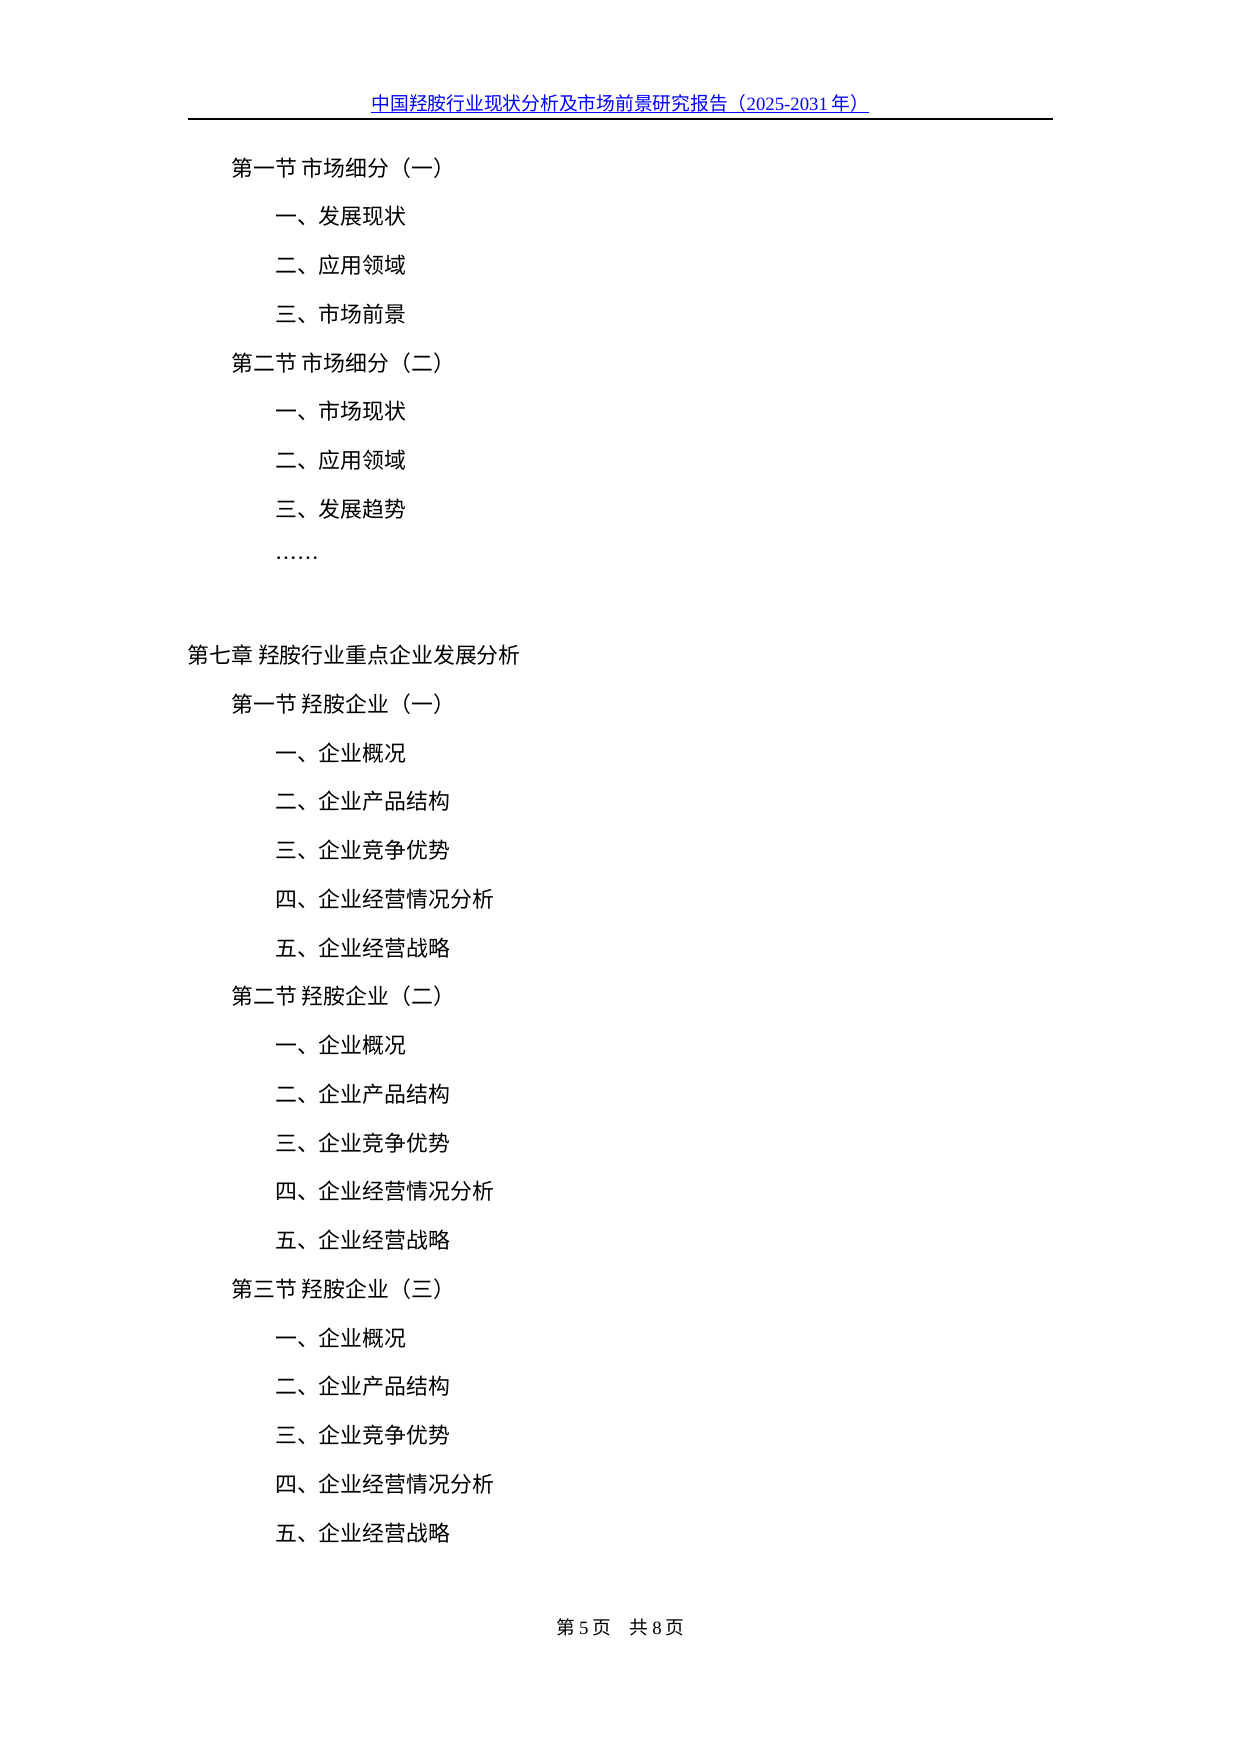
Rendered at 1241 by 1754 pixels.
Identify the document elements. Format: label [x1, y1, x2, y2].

text [187, 150, 1053, 1548]
